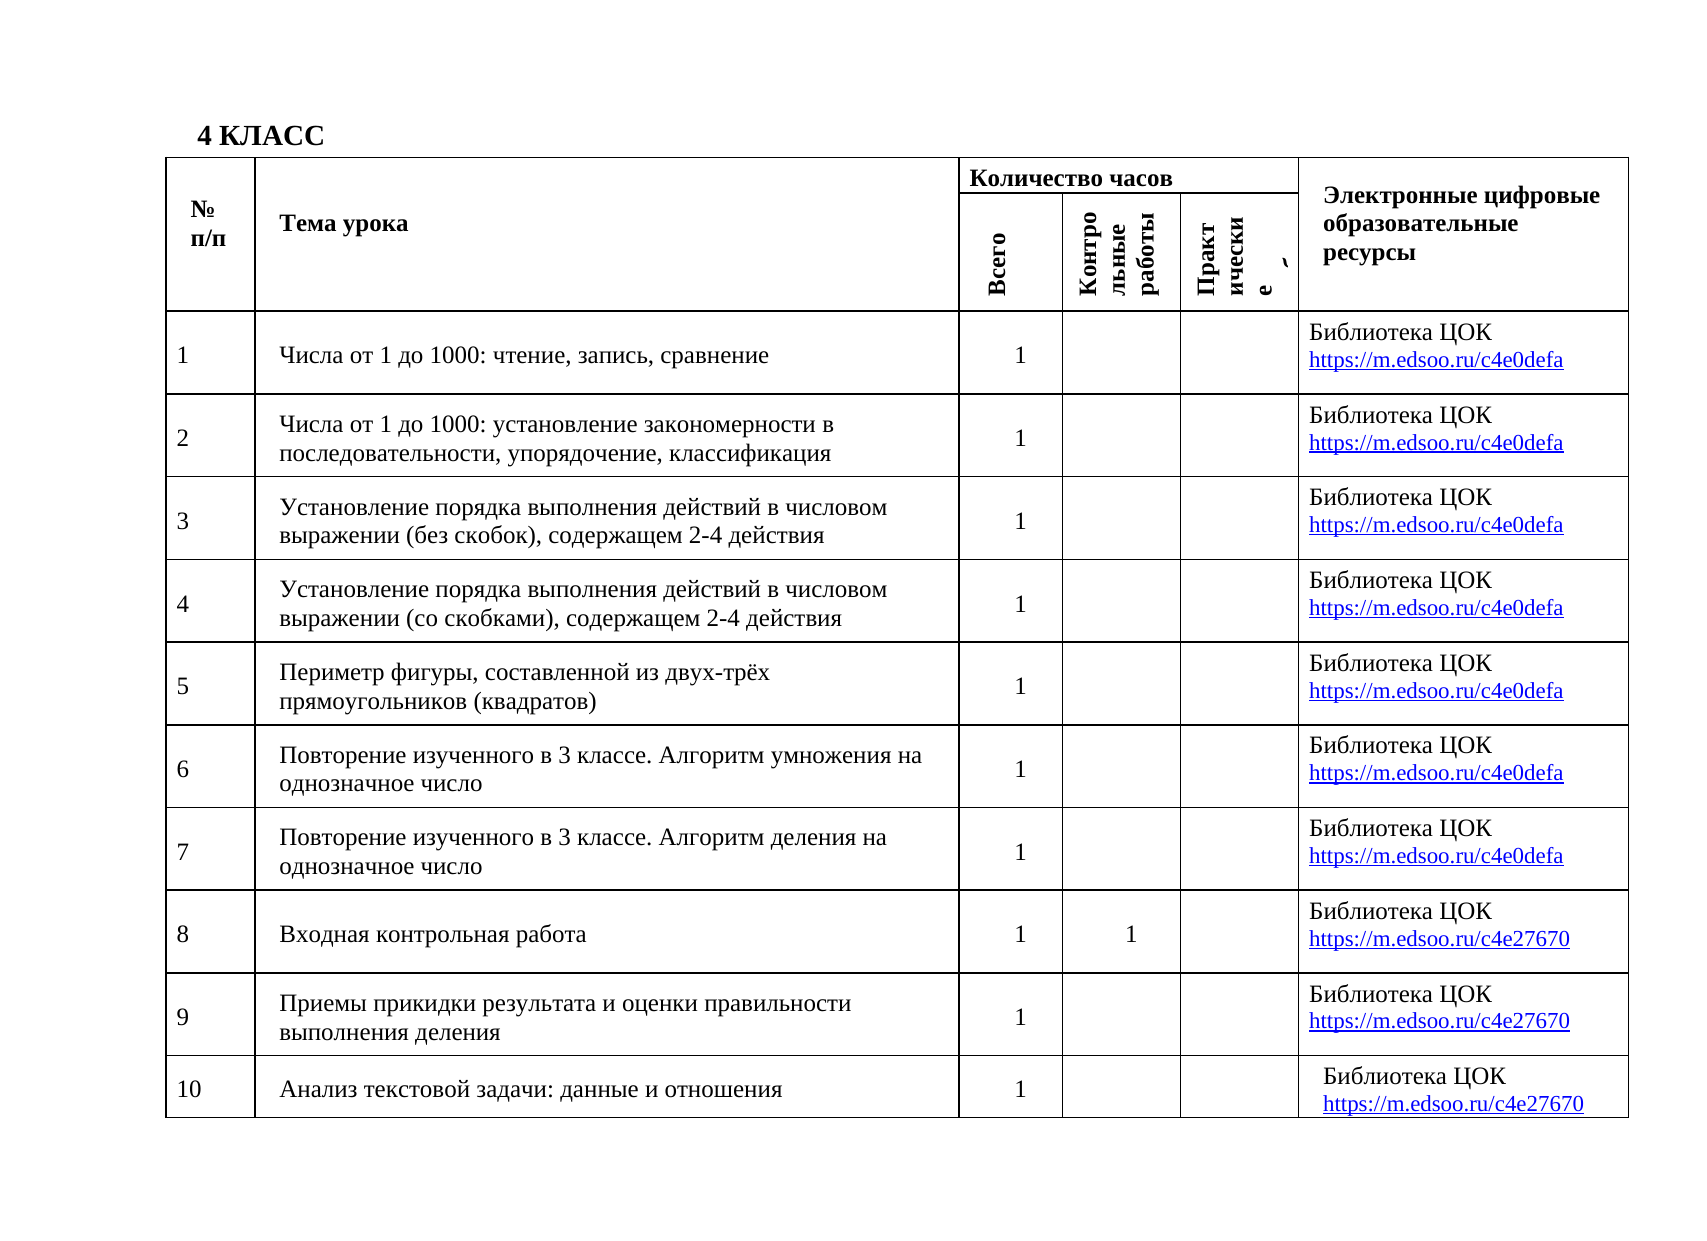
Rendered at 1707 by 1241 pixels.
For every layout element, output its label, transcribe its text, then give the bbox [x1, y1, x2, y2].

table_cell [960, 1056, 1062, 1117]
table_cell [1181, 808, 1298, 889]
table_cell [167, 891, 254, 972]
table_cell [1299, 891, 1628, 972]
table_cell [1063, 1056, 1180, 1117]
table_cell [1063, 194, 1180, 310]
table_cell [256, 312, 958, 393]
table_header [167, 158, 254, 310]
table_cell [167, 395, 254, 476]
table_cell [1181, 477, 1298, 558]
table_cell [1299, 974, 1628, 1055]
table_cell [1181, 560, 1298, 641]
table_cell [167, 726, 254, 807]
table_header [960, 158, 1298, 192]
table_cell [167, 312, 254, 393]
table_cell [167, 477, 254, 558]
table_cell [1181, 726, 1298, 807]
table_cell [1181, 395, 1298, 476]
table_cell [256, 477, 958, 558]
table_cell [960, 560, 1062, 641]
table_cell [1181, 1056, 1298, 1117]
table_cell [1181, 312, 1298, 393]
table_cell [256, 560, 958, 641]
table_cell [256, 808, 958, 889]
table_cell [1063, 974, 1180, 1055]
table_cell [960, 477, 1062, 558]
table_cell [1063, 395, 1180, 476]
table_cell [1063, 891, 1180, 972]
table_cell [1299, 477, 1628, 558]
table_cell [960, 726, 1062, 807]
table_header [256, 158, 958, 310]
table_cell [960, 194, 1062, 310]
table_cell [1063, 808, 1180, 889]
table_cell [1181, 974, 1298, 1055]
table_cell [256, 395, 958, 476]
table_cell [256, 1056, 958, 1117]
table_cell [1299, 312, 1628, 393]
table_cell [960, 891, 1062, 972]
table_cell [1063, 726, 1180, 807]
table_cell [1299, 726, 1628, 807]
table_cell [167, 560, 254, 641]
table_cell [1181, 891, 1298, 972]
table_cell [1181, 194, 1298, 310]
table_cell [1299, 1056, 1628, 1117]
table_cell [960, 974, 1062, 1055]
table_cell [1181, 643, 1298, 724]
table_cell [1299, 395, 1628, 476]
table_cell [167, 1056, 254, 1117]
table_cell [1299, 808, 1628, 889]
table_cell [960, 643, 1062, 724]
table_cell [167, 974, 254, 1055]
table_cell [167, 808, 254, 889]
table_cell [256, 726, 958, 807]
text 4 КЛАСС [190, 118, 1618, 152]
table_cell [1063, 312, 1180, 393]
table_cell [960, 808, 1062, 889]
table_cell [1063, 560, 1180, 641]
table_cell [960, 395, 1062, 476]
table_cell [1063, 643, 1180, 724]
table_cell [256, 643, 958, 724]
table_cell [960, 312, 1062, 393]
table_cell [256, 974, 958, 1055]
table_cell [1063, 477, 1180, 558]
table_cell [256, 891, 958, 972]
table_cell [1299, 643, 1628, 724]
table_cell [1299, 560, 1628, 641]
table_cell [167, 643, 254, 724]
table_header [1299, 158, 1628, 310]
